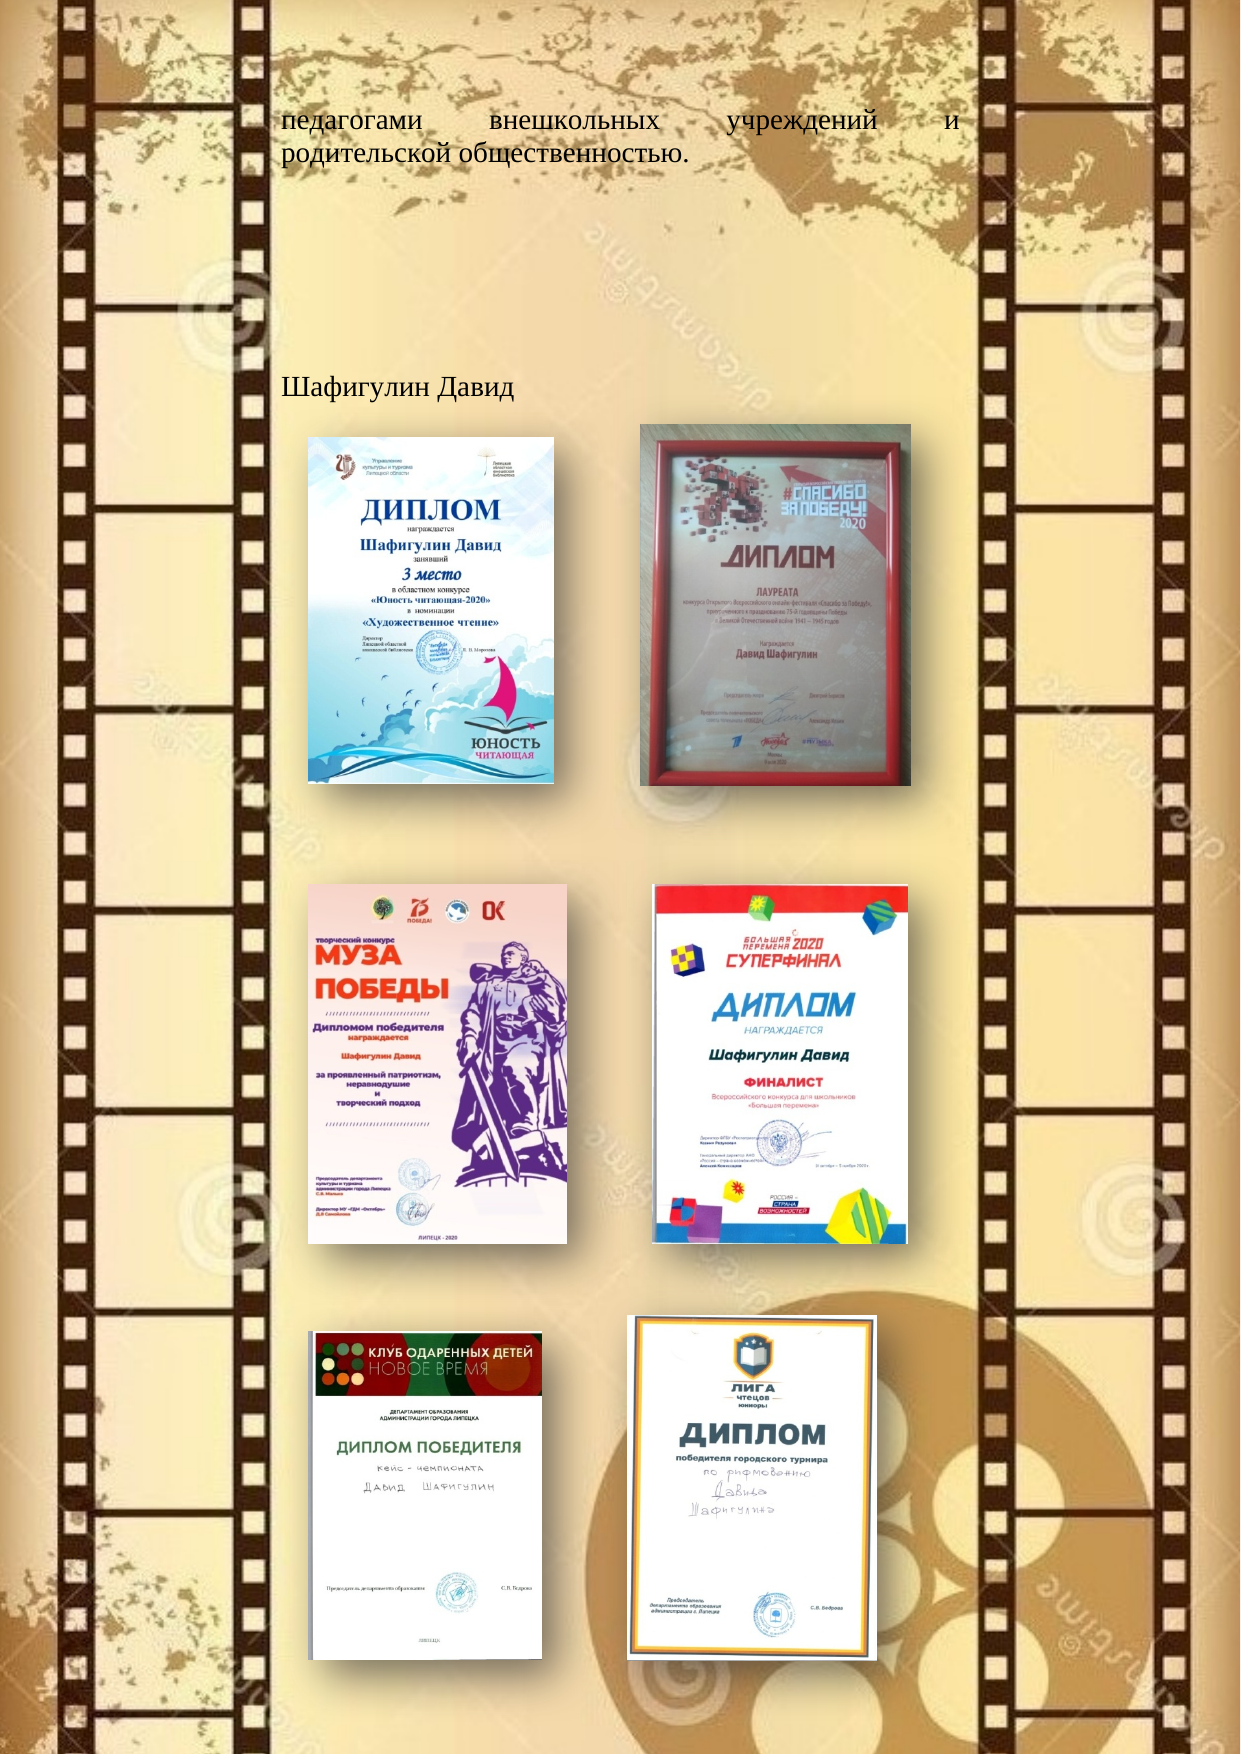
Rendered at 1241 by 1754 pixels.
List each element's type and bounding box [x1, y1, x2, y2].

picture [0, 0, 1241, 1754]
table_cell [266, 102, 975, 1709]
